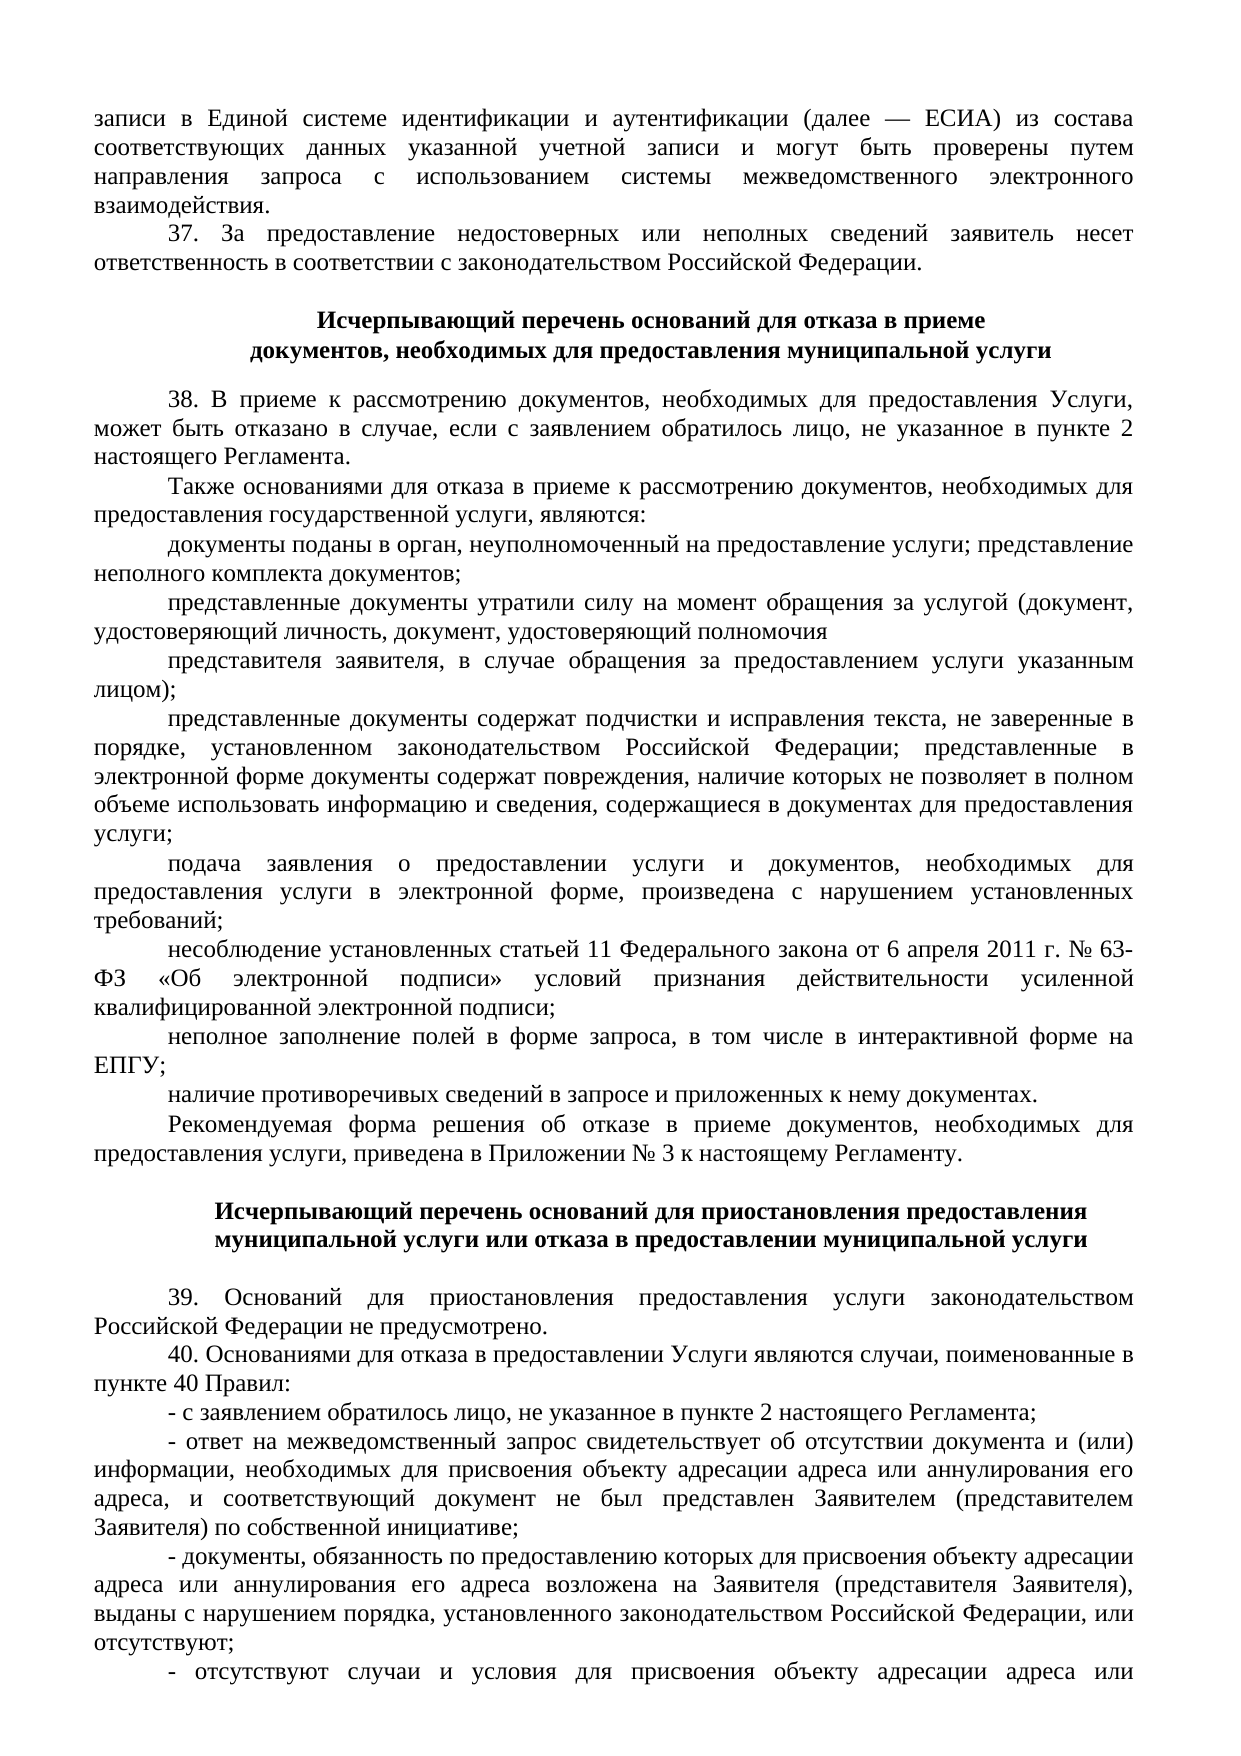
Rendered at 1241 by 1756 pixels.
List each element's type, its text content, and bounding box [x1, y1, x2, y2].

text - ответ на межведомственный запрос свидетельствует об отсутствии документа и (или) информации, необходимых для присвоения объекту адресации адреса или аннулирования его адреса, и соответствующий документ не был представлен Заявителем (представителем Заявителя) по собственной инициативе; [94, 1426, 1134, 1541]
text 37. За предоставление недостоверных или неполных сведений заявитель несет ответственность в соответствии с законодательством Российской Федерации. [94, 218, 1134, 276]
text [94, 103, 1134, 218]
text 38. В приеме к рассмотрению документов, необходимых для предоставления Услуги, может быть отказано в случае, если с заявлением обратилось лицо, не указанное в пункте 2 настоящего Регламента. [94, 384, 1134, 470]
text - документы, обязанность по предоставлению которых для присвоения объекту адресации адреса или аннулирования его адреса возложена на Заявителя (представителя Заявителя), выданы с нарушением порядка, установленного законодательством Российской Федерации, или отсутствуют; [94, 1541, 1134, 1656]
text представленные документы содержат подчистки и исправления текста, не заверенные в порядке, установленном законодательством Российской Федерации; представленные в электронной форме документы содержат повреждения, наличие которых не позволяет в полном объеме использовать информацию и сведения, содержащиеся в документах для предоставления услуги; [94, 703, 1134, 847]
text наличие противоречивых сведений в запросе и приложенных к нему документах. [94, 1079, 1134, 1108]
text документы поданы в орган, неуполномоченный на предоставление услуги; представление неполного комплекта документов; [94, 529, 1134, 586]
text Исчерпывающий перечень оснований для отказа в приеме [94, 305, 1134, 334]
text 40. Основаниями для отказа в предоставлении Услуги являются случаи, поименованные в пункте 40 Правил: [94, 1339, 1134, 1397]
text неполное заполнение полей в форме запроса, в том числе в интерактивной форме на ЕПГУ; [94, 1021, 1134, 1079]
text Также основаниями для отказа в приеме к рассмотрению документов, необходимых для предоставления государственной услуги, являются: [94, 471, 1134, 528]
subtitle муниципальной услуги или отказа в предоставлении муниципальной услуги [94, 1224, 1134, 1253]
text документов, необходимых для предоставления муниципальной услуги [94, 335, 1134, 363]
text Рекомендуемая форма решения об отказе в приеме документов, необходимых для предоставления услуги, приведена в Приложении № 3 к настоящему Регламенту. [94, 1109, 1134, 1166]
text представленные документы утратили силу на момент обращения за услугой (документ, удостоверяющий личность, документ, удостоверяющий полномочия [94, 587, 1134, 644]
subtitle Исчерпывающий перечень оснований для приостановления предоставления [94, 1196, 1134, 1224]
text несоблюдение установленных статьей 11 Федерального закона от 6 апреля 2011 г. № 63-ФЗ «Об электронной подписи» условий признания действительности усиленной квалифицированной электронной подписи; [94, 934, 1134, 1021]
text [94, 1656, 1134, 1684]
text подача заявления о предоставлении услуги и документов, необходимых для предоставления услуги в электронной форме, произведена с нарушением установленных требований; [94, 848, 1134, 934]
text 39. Оснований для приостановления предоставления услуги законодательством Российской Федерации не предусмотрено. [94, 1282, 1134, 1339]
text - с заявлением обратилось лицо, не указанное в пункте 2 настоящего Регламента; [94, 1397, 1134, 1426]
text представителя заявителя, в случае обращения за предоставлением услуги указанным лицом); [94, 645, 1134, 703]
